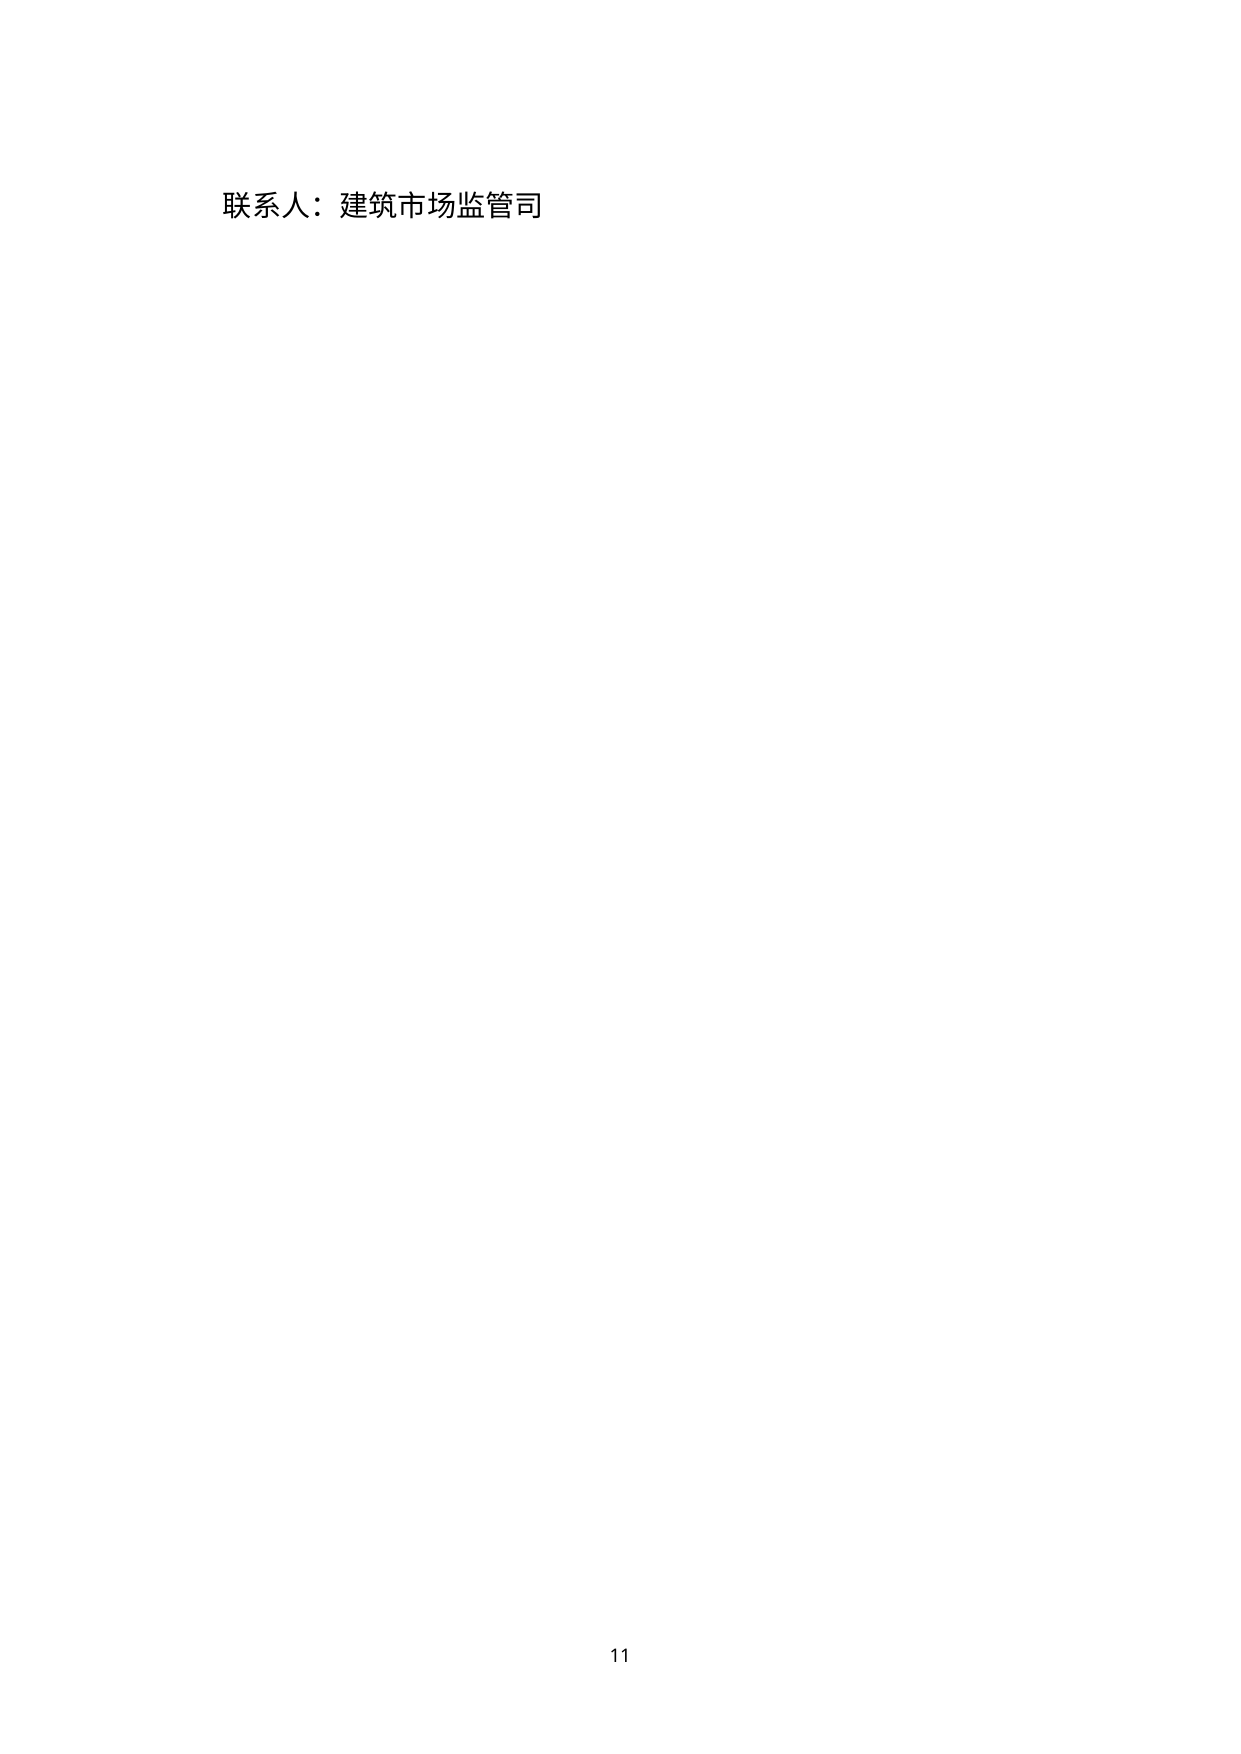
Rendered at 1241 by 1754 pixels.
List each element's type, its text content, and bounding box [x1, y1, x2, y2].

text 联系人：建筑市场监管司 [177, 171, 1063, 236]
